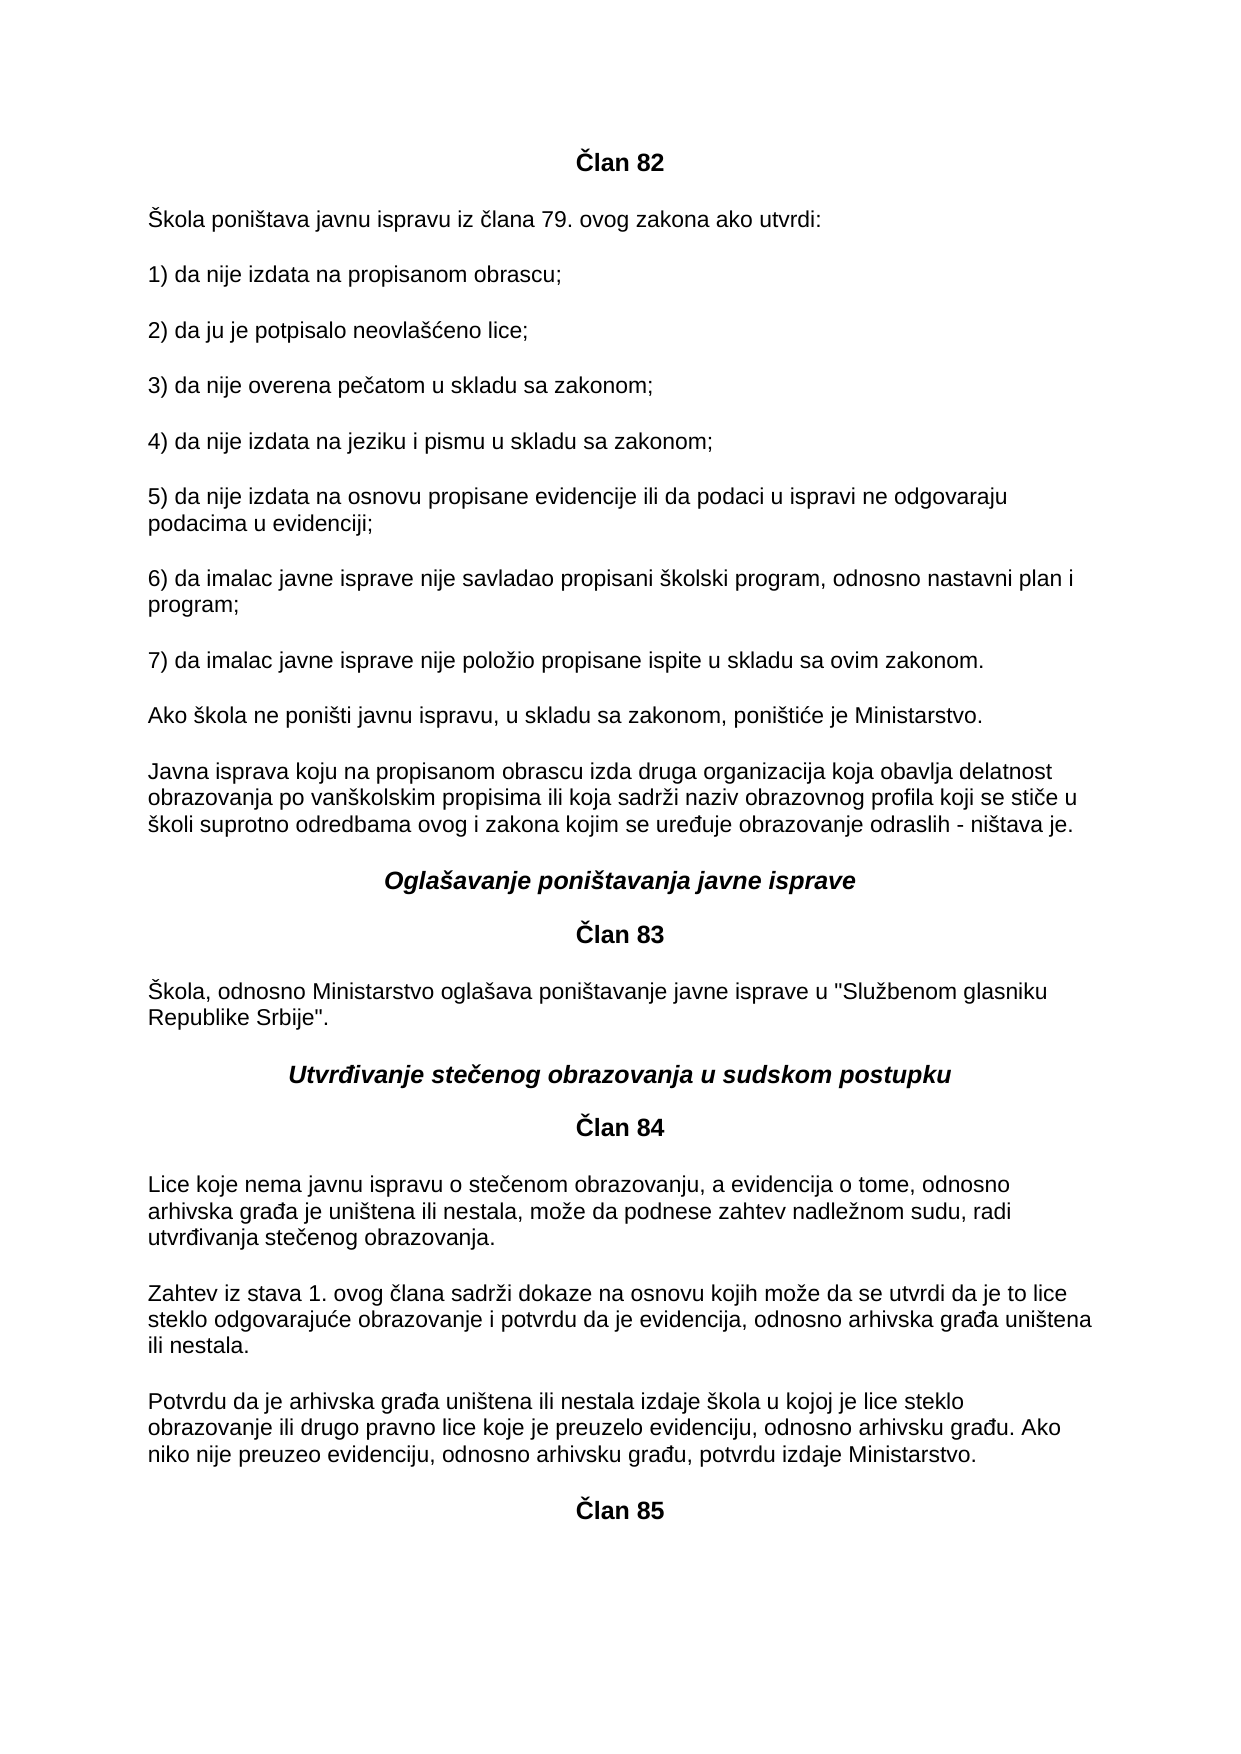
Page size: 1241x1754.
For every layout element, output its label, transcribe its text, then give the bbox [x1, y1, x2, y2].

text 2) da ju je potpisalo neovlašćeno lice; [148, 317, 1093, 343]
text 1) da nije izdata na propisanom obrascu; [148, 261, 1093, 287]
text 6) da imalac javne isprave nije savladao propisani školski program, odnosno nastavni plan i program; [148, 565, 1093, 618]
text Utvrđivanje stečenog obrazovanja u sudskom postupku [148, 1060, 1093, 1088]
text Ako škola ne poništi javnu ispravu, u skladu sa zakonom, poništiće je Ministarstvo. [148, 702, 1093, 729]
text Lice koje nema javnu ispravu o stečenom obrazovanju, a evidencija o tome, odnosno arhivska građa je uništena ili nestala, može da podnese zahtev nadležnom sudu, radi utvrđivanja stečenog obrazovanja. [148, 1171, 1093, 1250]
text 3) da nije overena pečatom u skladu sa zakonom; [148, 372, 1093, 398]
text Zahtev iz stava 1. ovog člana sadrži dokaze na osnovu kojih može da se utvrdi da je to lice steklo odgovarajuće obrazovanje i potvrdu da je evidencija, odnosno arhivska građa uništena ili nestala. [148, 1279, 1093, 1359]
text 7) da imalac javne isprave nije položio propisane ispite u skladu sa ovim zakonom. [148, 647, 1093, 673]
text Škola poništava javnu ispravu iz člana 79. ovog zakona ako utvrdi: [148, 206, 1093, 232]
text Škola, odnosno Ministarstvo oglašava poništavanje javne isprave u "Službenom glasniku Republike Srbije". [148, 978, 1093, 1031]
text Javna isprava koju na propisanom obrascu izda druga organizacija koja obavlja delatnost obrazovanja po vanškolskim propisima ili koja sadrži naziv obrazovnog profila koji se stiče u školi suprotno odredbama ovog i zakona kojim se uređuje obrazovanje odraslih - ništava je. [148, 758, 1093, 837]
text 5) da nije izdata na osnovu propisane evidencije ili da podaci u ispravi ne odgovaraju podacima u evidenciji; [148, 483, 1093, 536]
text Član 84 [148, 1113, 1093, 1142]
text 4) da nije izdata na jeziku i pismu u skladu sa zakonom; [148, 428, 1093, 454]
text Član 82 [148, 148, 1093, 176]
text Član 85 [148, 1496, 1093, 1525]
text Oglašavanje poništavanja javne isprave [148, 866, 1093, 895]
text Potvrdu da je arhivska građa uništena ili nestala izdaje škola u kojoj je lice steklo obrazovanje ili drugo pravno lice koje je preuzelo evidenciju, odnosno arhivsku građu. Ako niko nije preuzeo evidenciju, odnosno arhivsku građu, potvrdu izdaje Ministarstvo. [148, 1388, 1093, 1467]
text Član 83 [148, 920, 1093, 949]
